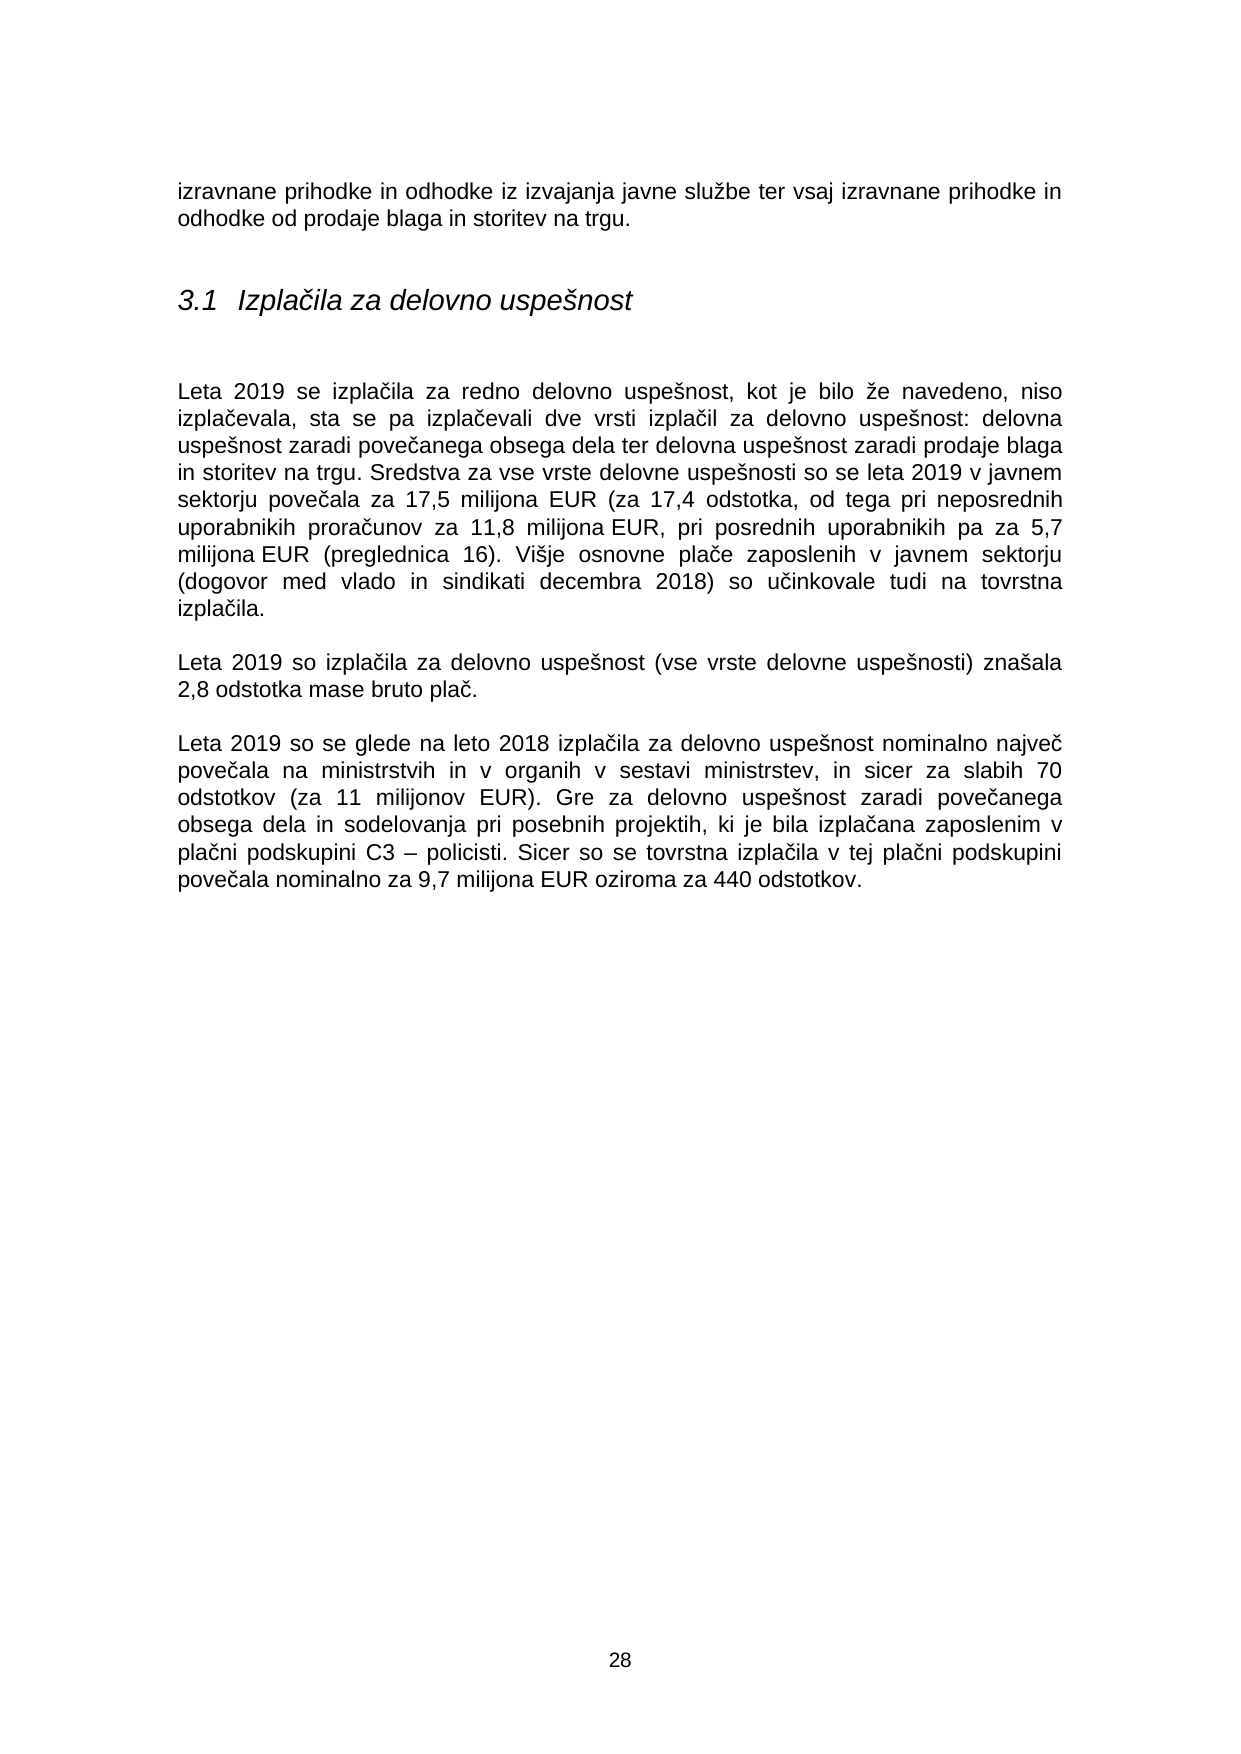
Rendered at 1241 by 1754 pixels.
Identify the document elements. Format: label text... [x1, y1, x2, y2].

text Leta 2019 so se glede na leto 2018 izplačila za delovno uspešnost nominalno največ povečala na ministrstvih in v organih v sestavi ministrstev, in sicer za slabih 70 odstotkov (za 11 milijonov EUR). Gre za delovno uspešnost zaradi povečanega obsega dela in sodelovanja pri posebnih projektih, ki je bila izplačana zaposlenim v plačni podskupini C3 – policisti. Sicer so se tovrstna izplačila v tej plačni podskupini povečala nominalno za 9,7 milijona EUR oziroma za 440 odstotkov. [177, 729, 1063, 892]
subtitle Izplačila za delovno uspešnost [177, 283, 1093, 317]
text Leta 2019 so izplačila za delovno uspešnost (vse vrste delovne uspešnosti) znašala 2,8 odstotka mase bruto plač. [177, 648, 1063, 702]
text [177, 177, 1063, 231]
text Leta 2019 se izplačila za redno delovno uspešnost, kot je bilo že navedeno, niso izplačevala, sta se pa izplačevali dve vrsti izplačil za delovno uspešnost: delovna uspešnost zaradi povečanega obsega dela ter delovna uspešnost zaradi prodaje blaga in storitev na trgu. Sredstva za vse vrste delovne uspešnosti so se leta 2019 v javnem sektorju povečala za 17,5 milijona EUR (za 17,4 odstotka, od tega pri neposrednih uporabnikih proračunov za 11,8 milijona EUR, pri posrednih uporabnikih pa za 5,7 milijona EUR (preglednica 16). Višje osnovne plače zaposlenih v javnem sektorju (dogovor med vlado in sindikati decembra 2018) so učinkovale tudi na tovrstna izplačila. [177, 377, 1063, 621]
